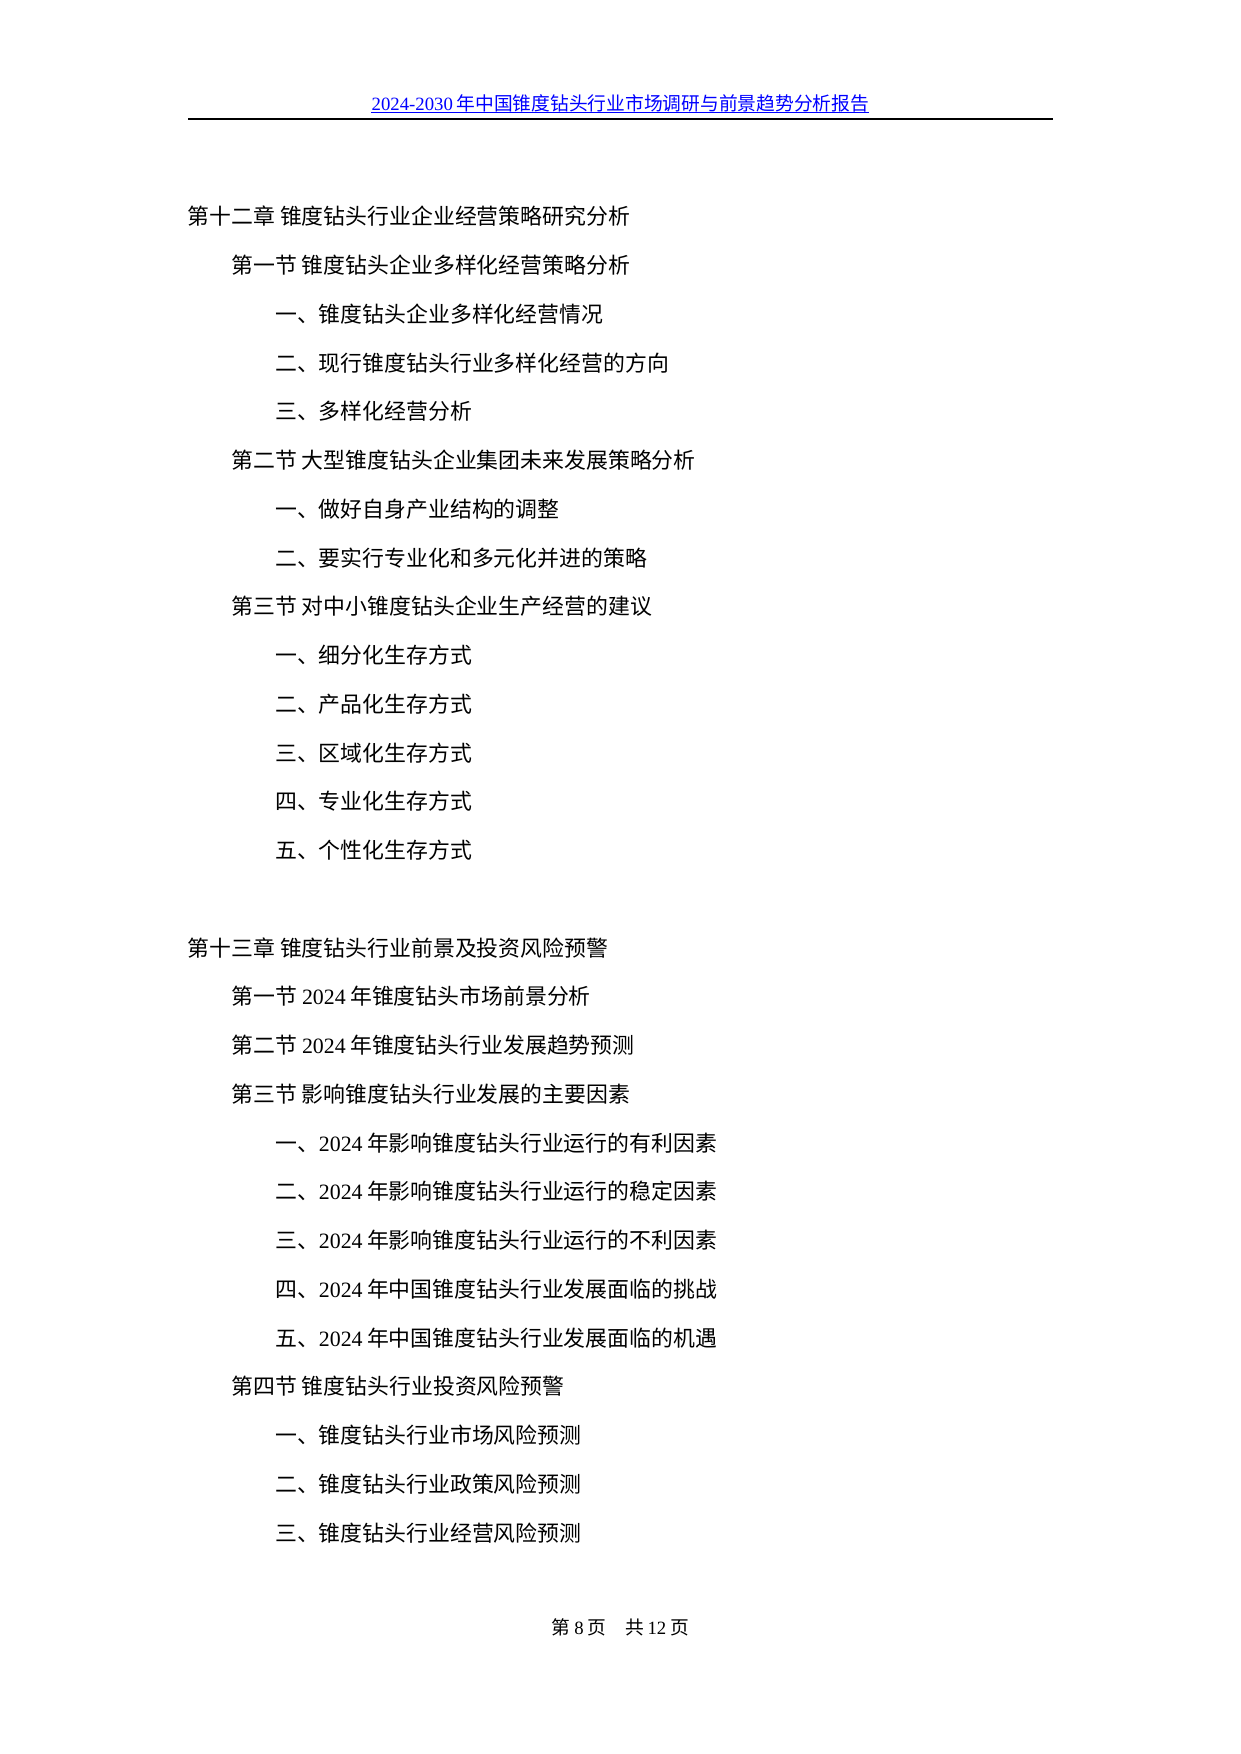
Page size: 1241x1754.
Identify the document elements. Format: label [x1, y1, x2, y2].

text [187, 150, 1053, 1548]
